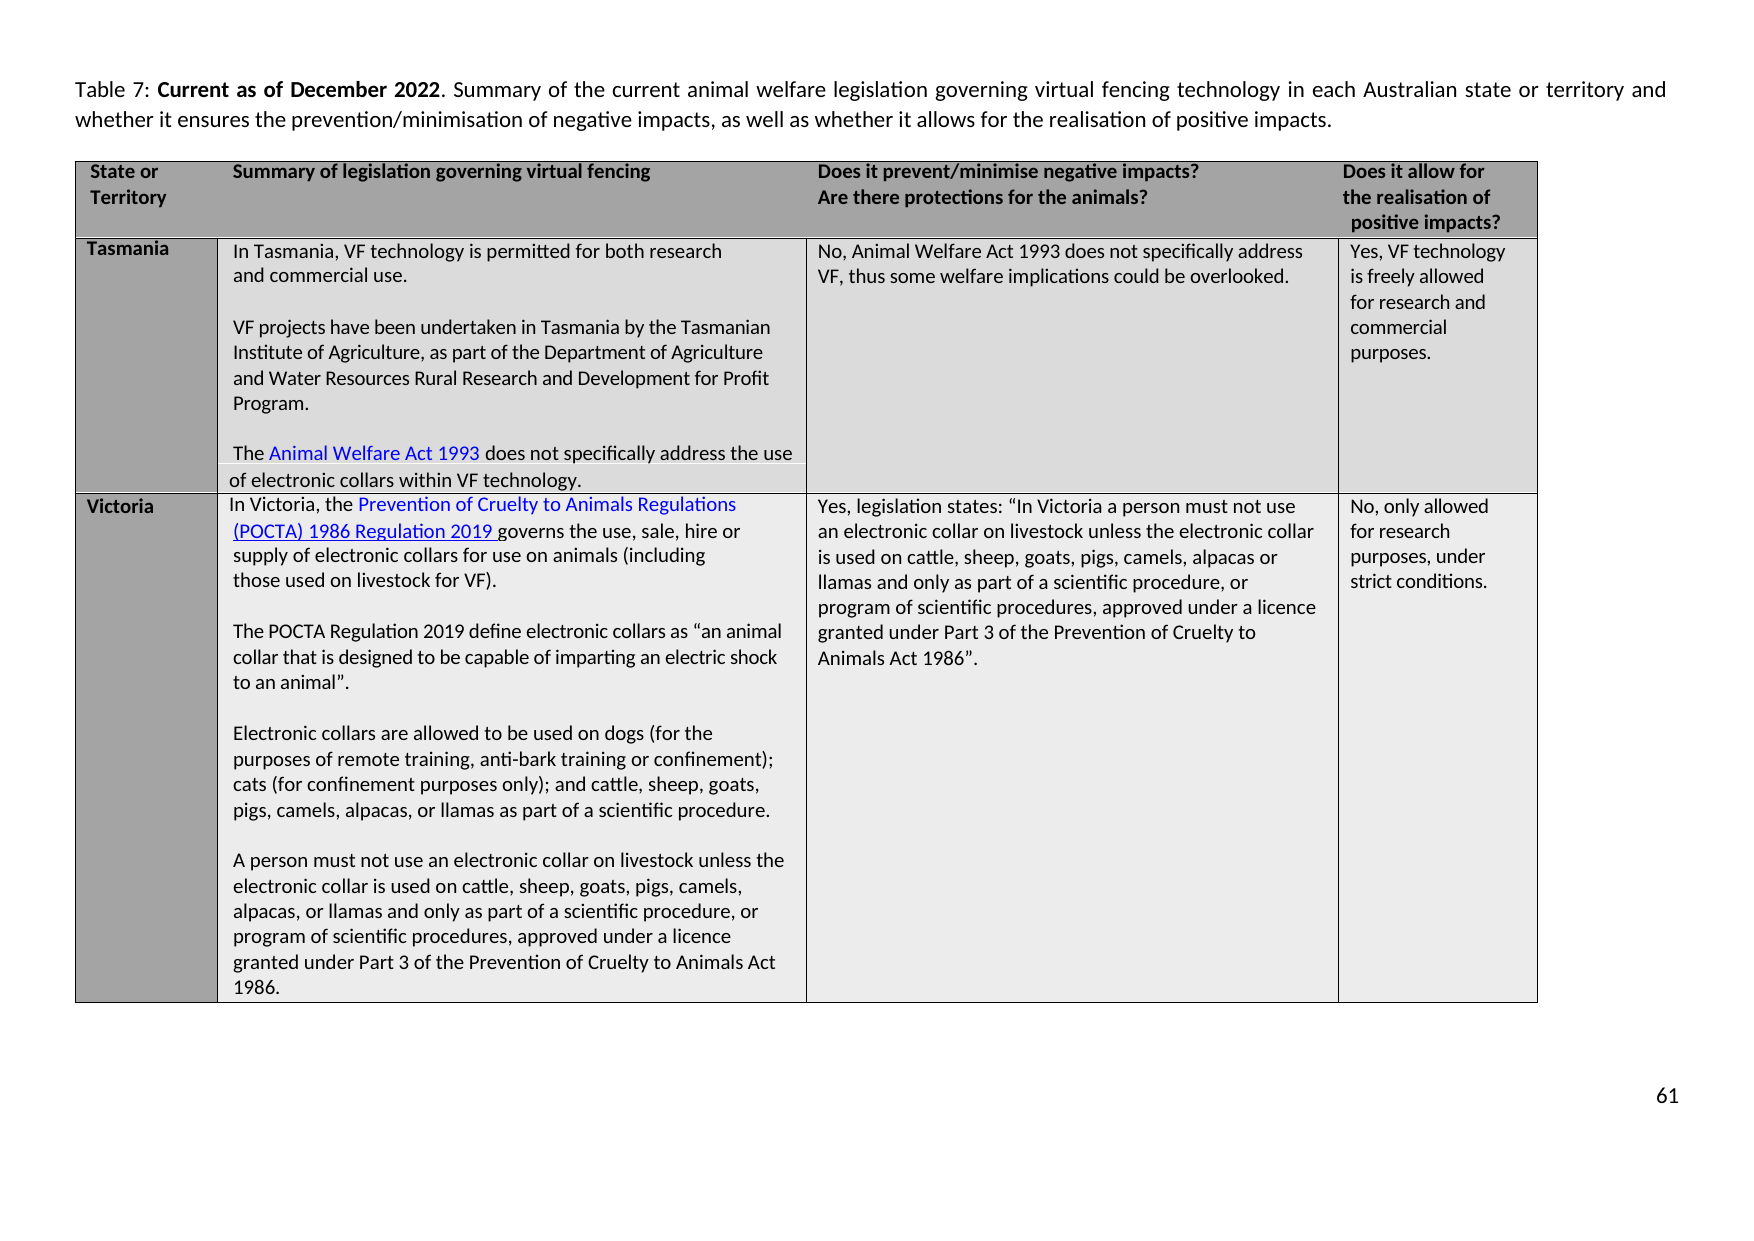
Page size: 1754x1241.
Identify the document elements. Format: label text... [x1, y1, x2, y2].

table_cell Victoria [76, 494, 217, 1002]
table_cell In Tasmania, VF technology is permitted for both research and commercial use. VF projects have been undertaken in Tasmania by the Tasmanian Institute of Agriculture, as part of the Department of Agriculture and Water Resources Rural Research and Development for Profit Program. The Animal Welfare Act 1993 does not specifically address the use [218, 239, 806, 463]
table_cell Yes, legislation states: “In Victoria a person must not use an electronic collar on livestock unless the electronic collar is used on cattle, sheep, goats, pigs, camels, alpacas or llamas and only as part of a scientific procedure, or program of scientific procedures, approved under a licence granted under Part 3 of the Prevention of Cruelty to Animals Act 1986”. [807, 494, 1338, 1002]
text Table 7: Current as of December 2022. Summary of the current animal welfare legislation governing virtual fencing technology in each Australian state or territory and whether it ensures the prevention/minimisation of negative impacts, as well as whether it allows for the realisation of positive impacts. [75, 75, 1668, 133]
table_cell No, only allowed for research purposes, under strict conditions. [1339, 494, 1537, 1002]
table_cell Yes, VF technology is freely allowed for research and commercial purposes. [1339, 239, 1537, 492]
table_cell In Victoria, the Prevention of Cruelty to Animals Regulations [218, 494, 806, 516]
table_cell Tasmania [76, 239, 217, 492]
table_cell No, Animal Welfare Act 1993 does not specifically address VF, thus some welfare implications could be overlooked. [807, 239, 1338, 492]
table_cell of electronic collars within VF technology. [218, 464, 806, 492]
table_cell supply of electronic collars for use on animals (including those used on livestock for VF). The POCTA Regulation 2019 define electronic collars as “an animal collar that is designed to be capable of imparting an electric shock to an animal”. Electronic collars are allowed to be used on dogs (for the purposes of remote training, anti-bark training or confinement); cats (for confinement purposes only); and cattle, sheep, goats, pigs, camels, alpacas, or llamas as part of a scientific procedure. A person must not use an electronic collar on livestock unless the electronic collar is used on cattle, sheep, goats, pigs, camels, alpacas, or llamas and only as part of a scientific procedure, or program of scientific procedures, approved under a licence granted under Part 3 of the Prevention of Cruelty to Animals Act 1986. [218, 541, 806, 1002]
table_header State or Summary of legislation governing virtual fencing Does it prevent/minimise negative impacts? Does it allow for Territory Are there protections for the animals? the realisation of positive impacts? [76, 162, 1537, 237]
table_cell (POCTA) 1986 Regulation 2019 governs the use, sale, hire or [218, 516, 806, 541]
